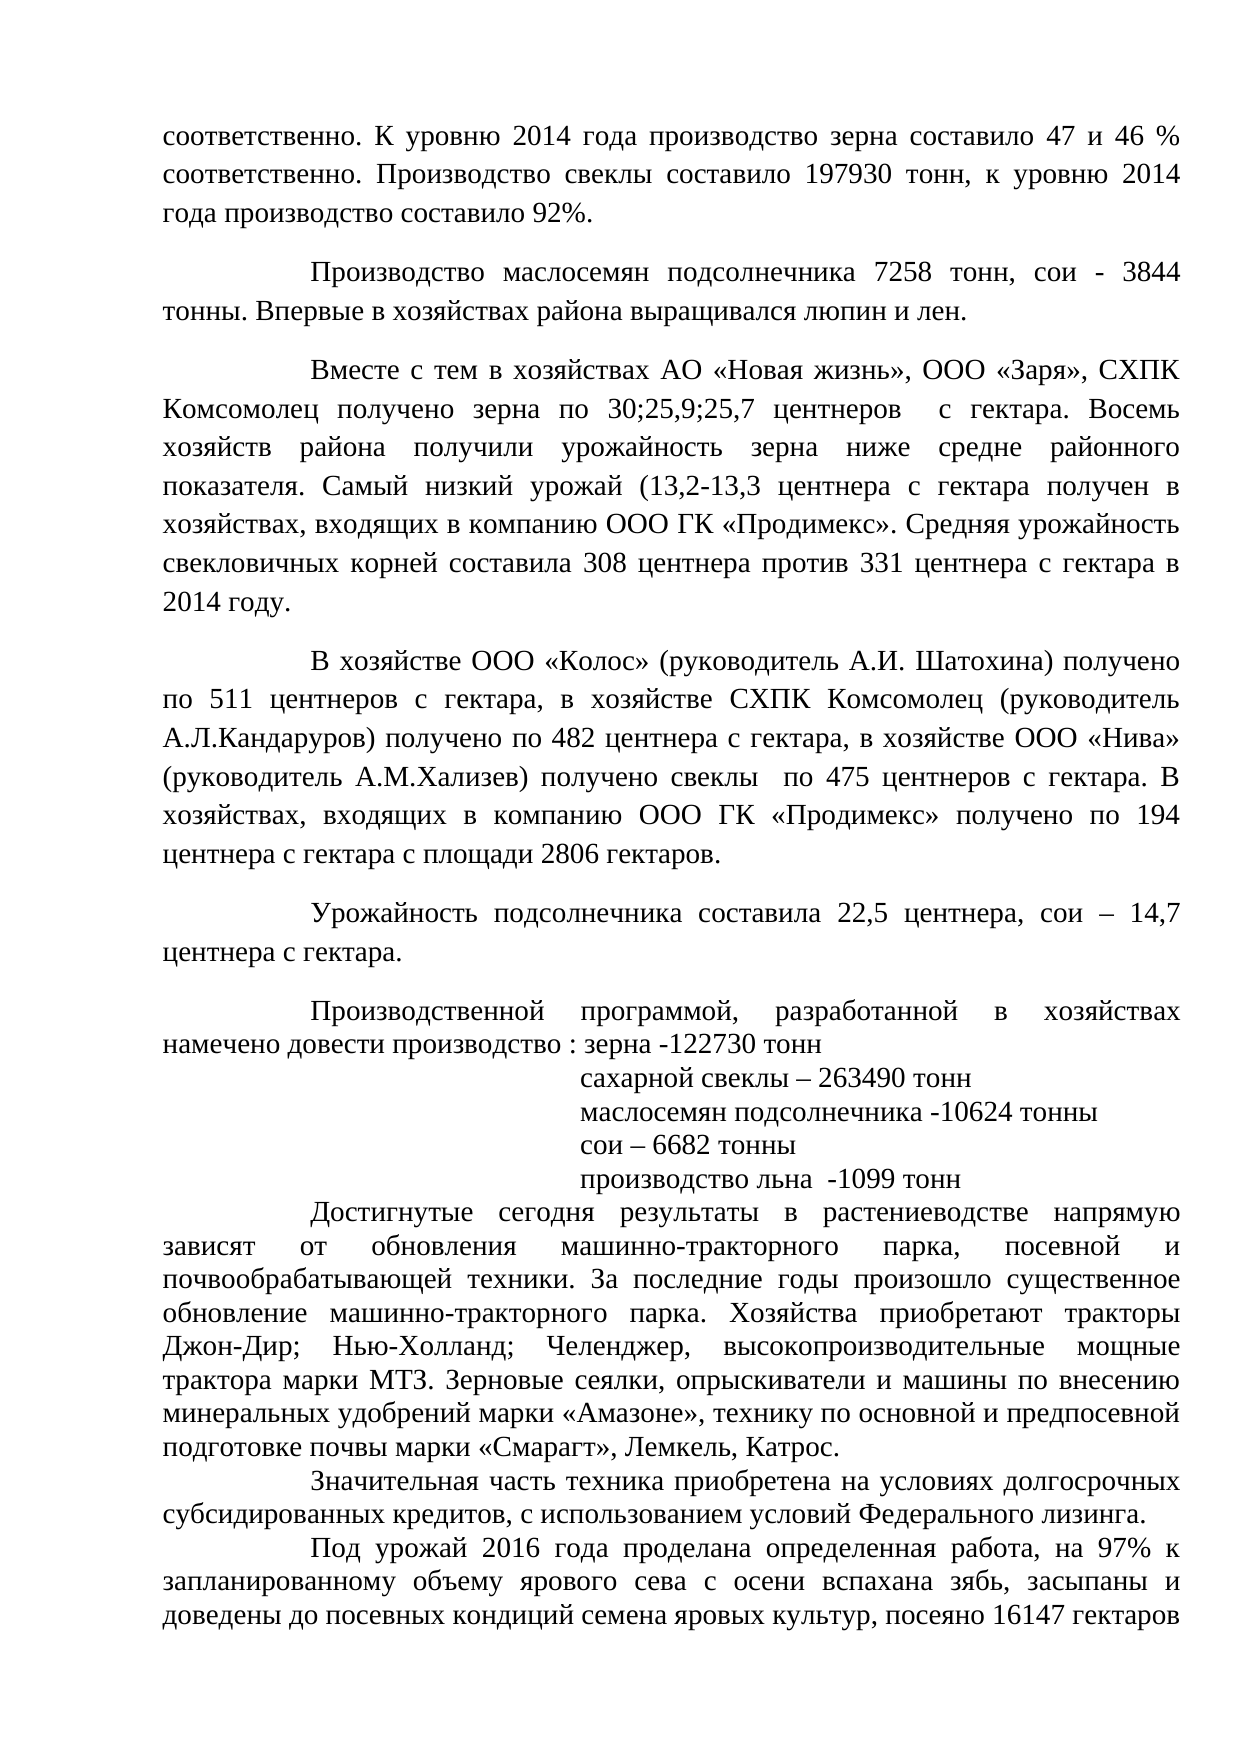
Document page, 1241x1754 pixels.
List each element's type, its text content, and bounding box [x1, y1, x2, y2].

text Значительная часть техника приобретена на условиях долгосрочных субсидированных кредитов, с использованием условий Федерального лизинга. [162, 1463, 1181, 1530]
text Производство маслосемян подсолнечника 7258 тонн, сои - 3844 тонны. Впервые в хозяйствах района выращивался люпин и лен. [162, 254, 1181, 327]
text Урожайность подсолнечника составила 22,5 центнера, сои – 14,7 центнера с гектара. [162, 895, 1181, 967]
text В хозяйстве ООО «Колос» (руководитель А.И. Шатохина) получено по 511 центнеров с гектара, в хозяйстве СХПК Комсомолец (руководитель А.Л.Кандаруров) получено по 482 центнера с гектара, в хозяйстве ООО «Нива» (руководитель А.М.Хализев) получено свеклы по 475 центнеров с гектара. В хозяйствах, входящих в компанию ООО ГК «Продимекс» получено по 194 центнера с гектара с площади 2806 гектаров. [162, 643, 1181, 869]
text Достигнутые сегодня результаты в растениеводстве напрямую зависят от обновления машинно-тракторного парка, посевной и почвообрабатывающей техники. За последние годы произошло существенное обновление машинно-тракторного парка. Хозяйства приобретают тракторы Джон-Дир; Нью-Холланд; Челенджер, высокопроизводительные мощные трактора марки МТЗ. Зерновые сеялки, опрыскиватели и машины по внесению минеральных удобрений марки «Амазоне», технику по основной и предпосевной подготовке почвы марки «Смарагт», Лемкель, Катрос. [162, 1194, 1181, 1463]
text сахарной свеклы – 263490 тонн [162, 1060, 1181, 1094]
text сои – 6682 тонны [162, 1127, 1181, 1161]
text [162, 118, 1181, 229]
text производство льна -1099 тонн [162, 1161, 1181, 1194]
text Производственной программой, разработанной в хозяйствах намечено довести производство : зерна -122730 тонн [162, 993, 1181, 1060]
text Вместе с тем в хозяйствах АО «Новая жизнь», ООО «Заря», СХПК Комсомолец получено зерна по 30;25,9;25,7 центнеров с гектара. Восемь хозяйств района получили урожайность зерна ниже средне районного показателя. Самый низкий урожай (13,2-13,3 центнера с гектара получен в хозяйствах, входящих в компанию ООО ГК «Продимекс». Средняя урожайность свекловичных корней составила 308 центнера против 331 центнера с гектара в 2014 году. [162, 352, 1181, 617]
text маслосемян подсолнечника -10624 тонны [162, 1094, 1181, 1127]
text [162, 1530, 1181, 1630]
